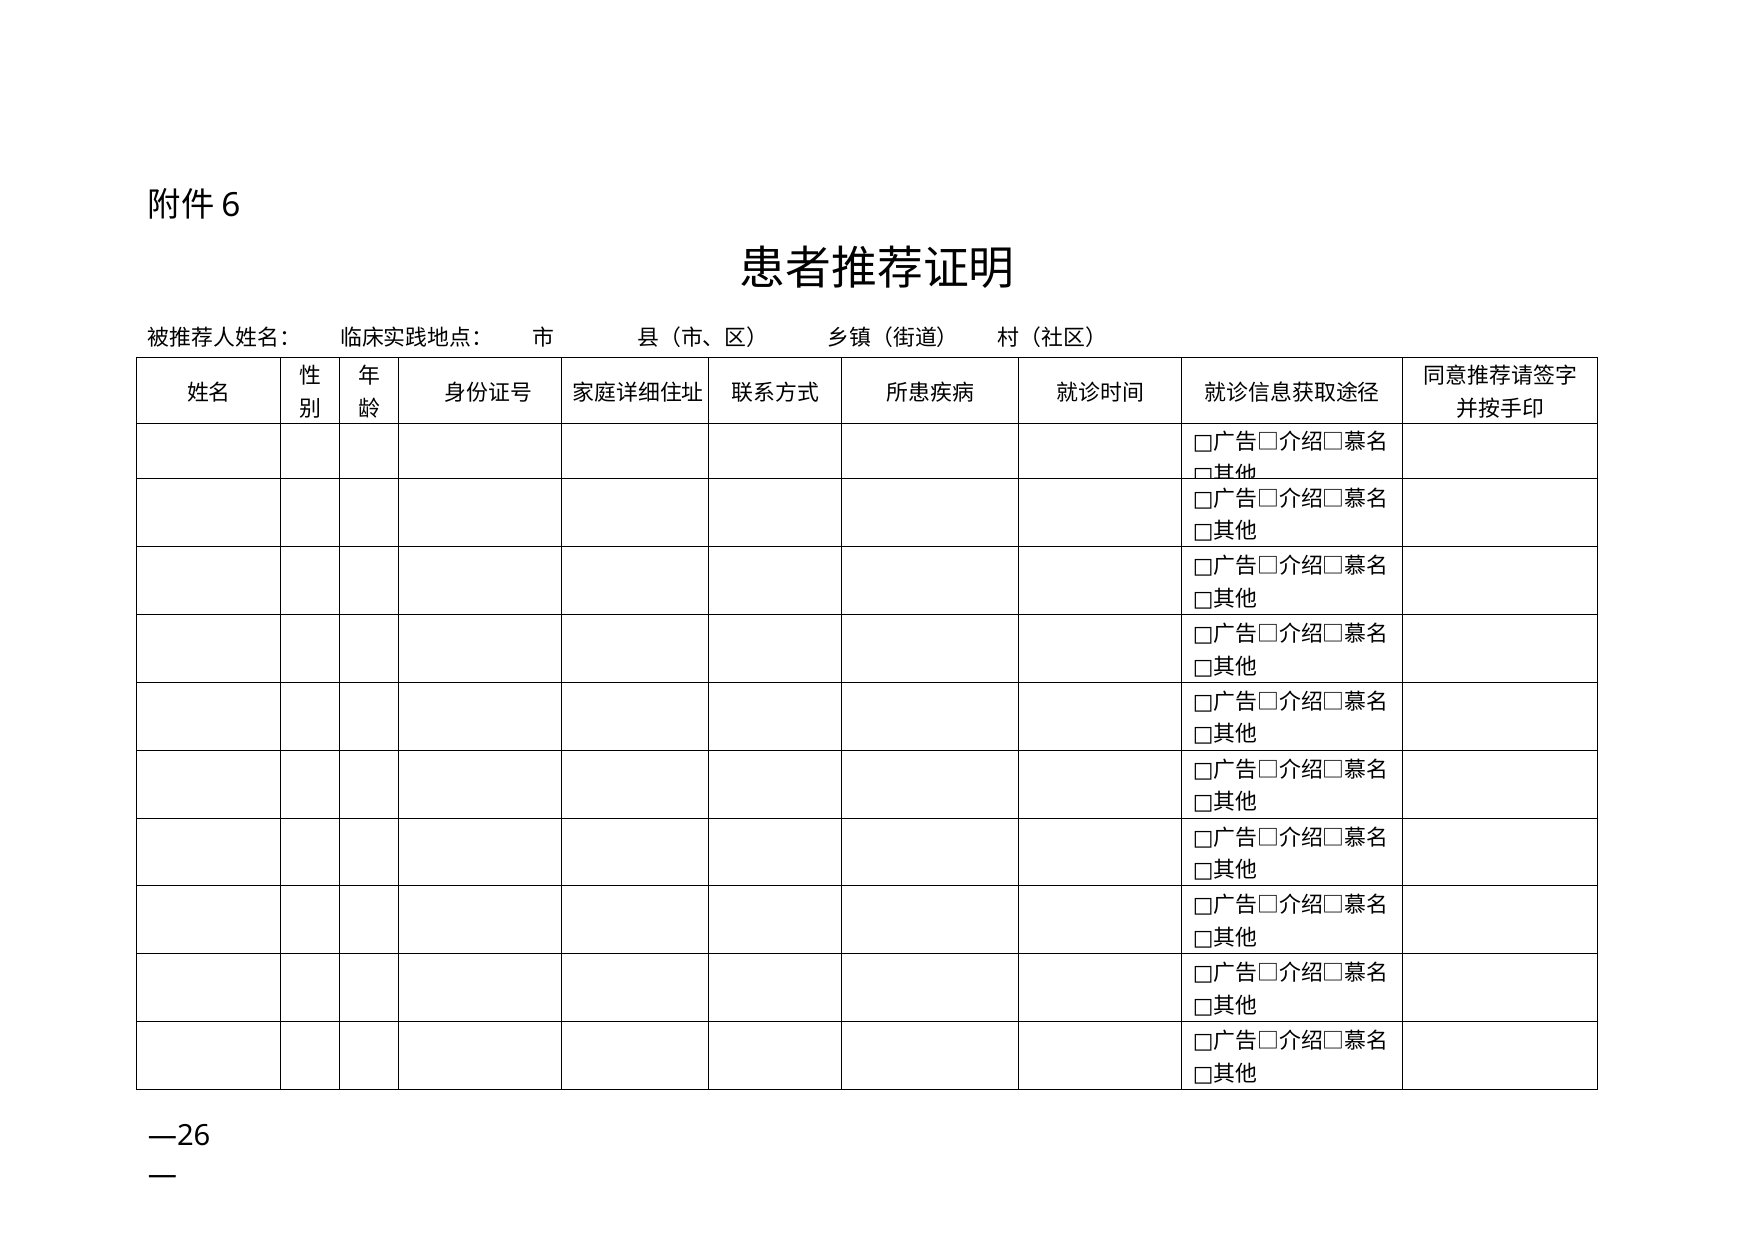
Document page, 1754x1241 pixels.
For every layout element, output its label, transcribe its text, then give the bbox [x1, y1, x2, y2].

table_cell [137, 615, 280, 682]
table_cell [1019, 1022, 1181, 1089]
table_cell [1403, 819, 1597, 885]
table_cell [399, 886, 561, 953]
table_cell [137, 547, 280, 614]
table_cell [709, 615, 841, 682]
table_cell [562, 479, 708, 546]
table_cell [842, 819, 1018, 885]
table_cell [1403, 615, 1597, 682]
table_cell [340, 615, 398, 682]
table_cell [399, 424, 561, 478]
table_cell [1019, 886, 1181, 953]
table_cell [1019, 479, 1181, 546]
table_cell □广告□介绍□慕名 □其他 [1182, 886, 1402, 953]
table_cell [281, 886, 339, 953]
table_cell [1019, 954, 1181, 1021]
table_cell [399, 547, 561, 614]
table_cell [137, 954, 280, 1021]
table_cell [281, 954, 339, 1021]
table_cell [562, 1022, 708, 1089]
table_cell [1019, 424, 1181, 478]
table_cell [842, 547, 1018, 614]
table_cell [842, 683, 1018, 749]
table_cell [137, 886, 280, 953]
table_cell [281, 683, 339, 749]
table_cell [1019, 547, 1181, 614]
table_cell [340, 683, 398, 749]
table_cell [1403, 683, 1597, 749]
table_cell [399, 683, 561, 749]
table_cell [399, 954, 561, 1021]
text 附件6 [148, 180, 1606, 226]
table_cell [1403, 424, 1597, 478]
table_cell [281, 424, 339, 478]
table_cell □广告□介绍□慕名 □其他 [1182, 424, 1402, 478]
table_cell [281, 615, 339, 682]
table_cell [709, 424, 841, 478]
table_cell [1403, 547, 1597, 614]
table_header 联系方式 [709, 358, 841, 423]
table_cell [709, 819, 841, 885]
table_cell □广告□介绍□慕名 □其他 [1182, 683, 1402, 749]
table_cell [1403, 751, 1597, 817]
table_cell [562, 954, 708, 1021]
table_cell [1019, 615, 1181, 682]
table_cell [1403, 479, 1597, 546]
table_cell □广告□介绍□慕名 □其他 [1182, 819, 1402, 885]
table_header 性别 [281, 358, 339, 423]
table_cell [709, 1022, 841, 1089]
table_cell [709, 954, 841, 1021]
text 被推荐人姓名： 临床实践地点： 市 县（市、区） 乡镇（街道） 村（社区） [148, 299, 1606, 357]
table_cell [137, 424, 280, 478]
table_cell [842, 886, 1018, 953]
table_cell [281, 819, 339, 885]
table_cell [340, 424, 398, 478]
table_cell [1403, 954, 1597, 1021]
table_cell [340, 819, 398, 885]
table_cell [562, 819, 708, 885]
table_cell [842, 1022, 1018, 1089]
table_cell [281, 1022, 339, 1089]
table_cell [281, 751, 339, 817]
table_cell [1019, 683, 1181, 749]
table_cell [281, 479, 339, 546]
table_cell [340, 479, 398, 546]
table_cell [340, 547, 398, 614]
table_cell [842, 479, 1018, 546]
table_header 就诊信息获取途径 [1182, 358, 1402, 423]
table_cell [137, 751, 280, 817]
table_cell [1403, 886, 1597, 953]
table_cell [137, 1022, 280, 1089]
table_cell □广告□介绍□慕名 □其他 [1182, 547, 1402, 614]
table_cell [137, 819, 280, 885]
table_cell □广告□介绍□慕名 □其他 [1182, 954, 1402, 1021]
table_cell [842, 615, 1018, 682]
table_cell [562, 886, 708, 953]
table_cell [842, 954, 1018, 1021]
table_cell [709, 751, 841, 817]
table_header 同意推荐请签字并按手印 [1403, 358, 1597, 423]
table_cell □广告□介绍□慕名 □其他 [1182, 615, 1402, 682]
table_cell [562, 424, 708, 478]
table_cell [399, 819, 561, 885]
table_cell [399, 751, 561, 817]
table_cell [137, 479, 280, 546]
table_cell [1019, 819, 1181, 885]
table_cell [399, 615, 561, 682]
table_cell [709, 683, 841, 749]
table_cell [709, 547, 841, 614]
table_header 家庭详细住址 [562, 358, 708, 423]
table_cell [1019, 751, 1181, 817]
table_cell [842, 424, 1018, 478]
table_cell □广告□介绍□慕名 □其他 [1182, 479, 1402, 546]
table_cell [562, 547, 708, 614]
table_cell [281, 547, 339, 614]
table_cell [562, 683, 708, 749]
table_cell [842, 751, 1018, 817]
table_cell [340, 1022, 398, 1089]
table_header 就诊时间 [1019, 358, 1181, 423]
table_header 身份证号 [399, 358, 561, 423]
table_cell [399, 1022, 561, 1089]
table_cell [562, 751, 708, 817]
table_cell □广告□介绍□慕名 □其他 [1182, 1022, 1402, 1089]
table_cell [340, 954, 398, 1021]
table_cell [562, 615, 708, 682]
table_cell □广告□介绍□慕名 □其他 [1182, 751, 1402, 817]
table_cell [1403, 1022, 1597, 1089]
table_cell [137, 683, 280, 749]
table_cell [340, 886, 398, 953]
table_header 所患疾病 [842, 358, 1018, 423]
table_cell [340, 751, 398, 817]
table_header 年龄 [340, 358, 398, 423]
table_cell [399, 479, 561, 546]
text 患者推荐证明 [148, 226, 1606, 299]
table_cell [709, 886, 841, 953]
table_cell [709, 479, 841, 546]
table_header 姓名 [137, 358, 280, 423]
